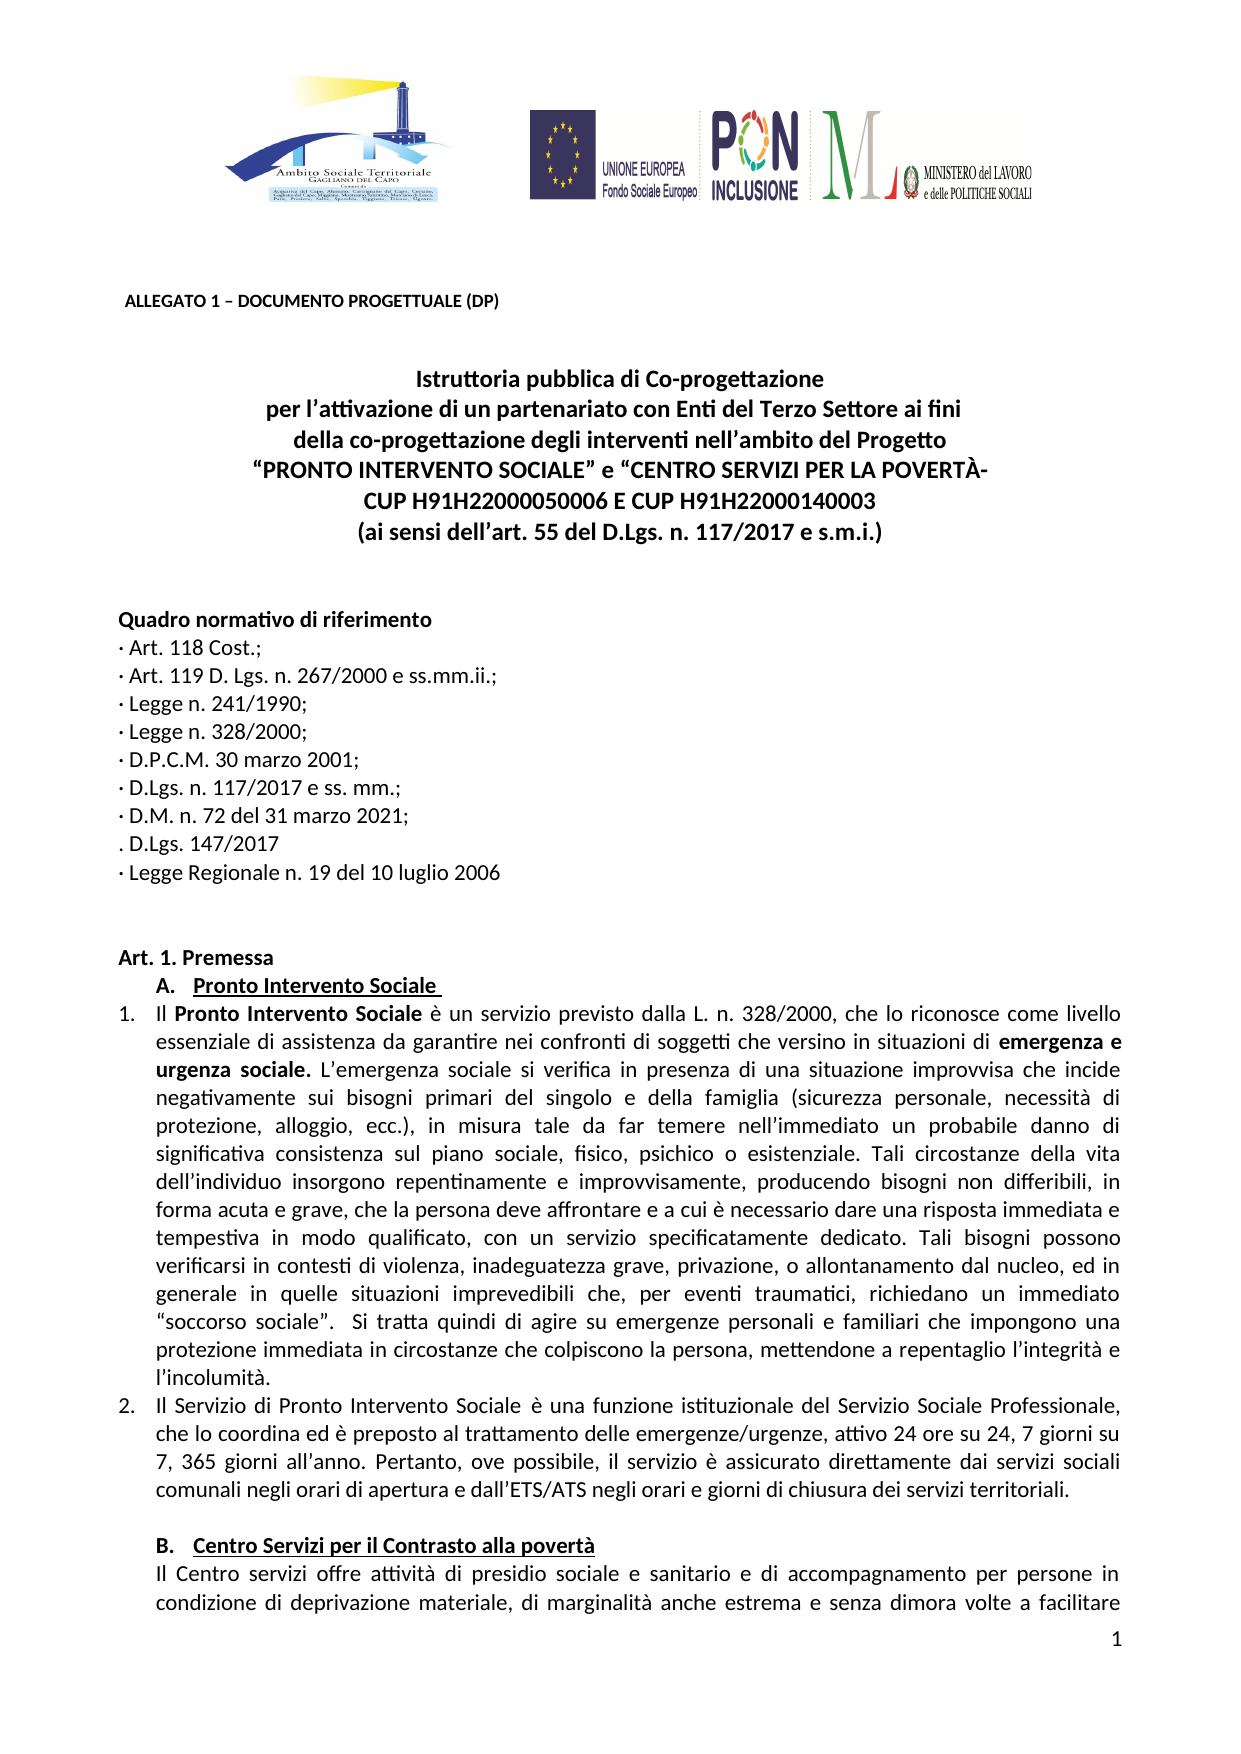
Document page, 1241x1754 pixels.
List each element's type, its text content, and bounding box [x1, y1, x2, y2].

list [156, 1559, 1122, 1616]
text · Legge n. 328/2000; [118, 717, 1122, 746]
text · D.P.C.M. 30 marzo 2001; [118, 746, 1122, 773]
text . D.Lgs. 147/2017 [118, 829, 1122, 858]
list Il Servizio di Pronto Intervento Sociale è una funzione istituzionale del Servizio Sociale Professionale, che lo coordina ed è preposto al trattamento delle emergenze/urgenze, attivo 24 ore su 24, 7 giorni su 7, 365 giorni all’anno. Pertanto, ove possibile, il servizio è assicurato direttamente dai servizi sociali comunali negli orari di apertura e dall’ETS/ATS negli orari e giorni di chiusura dei servizi territoriali. [118, 1391, 1122, 1503]
text · D.Lgs. n. 117/2017 e ss. mm.; [118, 773, 1122, 802]
text Quadro normativo di riferimento [118, 605, 1122, 633]
text ALLEGATO 1 – DOCUMENTO PROGETTUALE (DP) [118, 289, 1122, 312]
text CUP H91H22000050006 E CUP H91H22000140003 [118, 485, 1122, 516]
text · Art. 119 D. Lgs. n. 267/2000 e ss.mm.ii.; [118, 661, 1122, 689]
picture [208, 73, 468, 202]
text della co-progettazione degli interventi nell’ambito del Progetto [118, 424, 1122, 454]
text per l’attivazione di un partenariato con Enti del Terzo Settore ai fini [192, 393, 1122, 424]
text (ai sensi dell’art. 55 del D.Lgs. n. 117/2017 e s.m.i.) [118, 516, 1122, 546]
text · Legge n. 241/1990; [118, 689, 1122, 717]
text · D.M. n. 72 del 31 marzo 2021; [118, 802, 1122, 829]
list Centro Servizi per il Contrasto alla povertà [156, 1532, 1122, 1559]
text Istruttoria pubblica di Co-progettazione [118, 363, 1122, 393]
list Il Pronto Intervento Sociale è un servizio previsto dalla L. n. 328/2000, che lo riconosce come livello essenziale di assistenza da garantire nei confronti di soggetti che versino in situazioni di emergenza e urgenza sociale. L’emergenza sociale si verifica in presenza di una situazione improvvisa che incide negativamente sui bisogni primari del singolo e della famiglia (sicurezza personale, necessità di protezione, alloggio, ecc.), in misura tale da far temere nell’immediato un probabile danno di significativa consistenza sul piano sociale, fisico, psichico o esistenziale. Tali circostanze della vita dell’individuo insorgono repentinamente e improvvisamente, producendo bisogni non differibili, in forma acuta e grave, che la persona deve affrontare e a cui è necessario dare una risposta immediata e tempestiva in modo qualificato, con un servizio specificatamente dedicato. Tali bisogni possono verificarsi in contesti di violenza, inadeguatezza grave, privazione, o allontanamento dal nucleo, ed in generale in quelle situazioni imprevedibili che, per eventi traumatici, richiedano un immediato “soccorso sociale”. Si tratta quindi di agire su emergenze personali e familiari che impongono una protezione immediata in circostanze che colpiscono la persona, mettendone a repentaglio l’integrità e l’incolumità. [118, 999, 1122, 1391]
list Pronto Intervento Sociale [156, 971, 1122, 999]
text “PRONTO INTERVENTO SOCIALE” e “CENTRO SERVIZI PER LA POVERTÀ- [118, 454, 1122, 485]
text Art. 1. Premessa [118, 943, 1122, 971]
text · Art. 118 Cost.; [118, 633, 1122, 661]
text · Legge Regionale n. 19 del 10 luglio 2006 [118, 858, 1122, 886]
